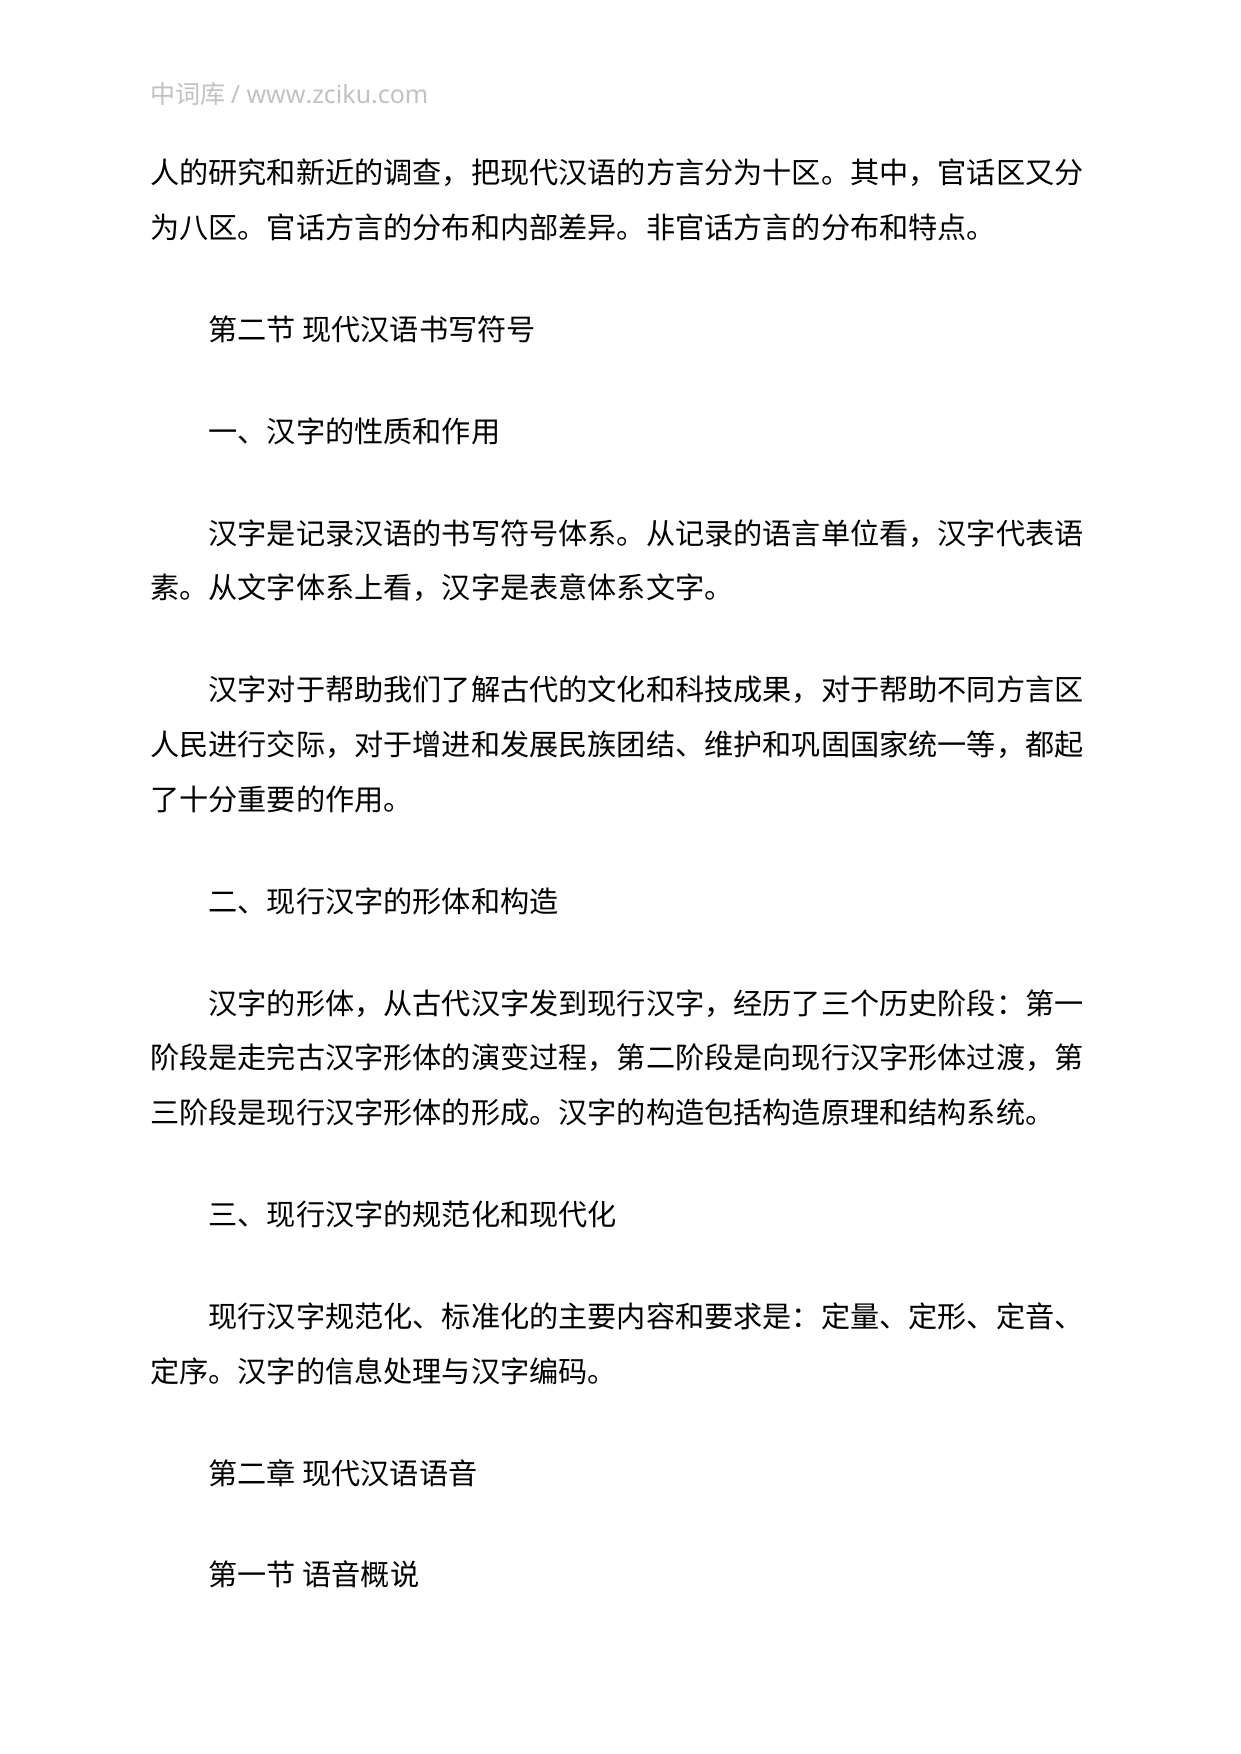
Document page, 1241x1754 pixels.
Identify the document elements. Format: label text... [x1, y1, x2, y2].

text 第二章 现代汉语语音 [150, 1450, 1090, 1492]
text 汉字是记录汉语的书写符号体系。从记录的语言单位看，汉字代表语素。从文字体系上看，汉字是表意体系文字。 [150, 510, 1090, 607]
text 三、现行汉字的规范化和现代化 [150, 1192, 1090, 1234]
text 二、现行汉字的形体和构造 [150, 878, 1090, 921]
text 一、汉字的性质和作用 [150, 408, 1090, 451]
text 第二节 现代汉语书写符号 [150, 307, 1090, 349]
text 第一节 语音概说 [150, 1552, 1090, 1594]
text 汉字的形体，从古代汉字发到现行汉字，经历了三个历史阶段：第一阶段是走完古汉字形体的演变过程，第二阶段是向现行汉字形体过渡，第三阶段是现行汉字形体的形成。汉字的构造包括构造原理和结构系统。 [150, 980, 1090, 1132]
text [150, 150, 1090, 247]
text 现行汉字规范化、标准化的主要内容和要求是：定量、定形、定音、定序。汉字的信息处理与汉字编码。 [150, 1293, 1090, 1391]
text 汉字对于帮助我们了解古代的文化和科技成果，对于帮助不同方言区人民进行交际，对于增进和发展民族团结、维护和巩固国家统一等，都起了十分重要的作用。 [150, 667, 1090, 819]
